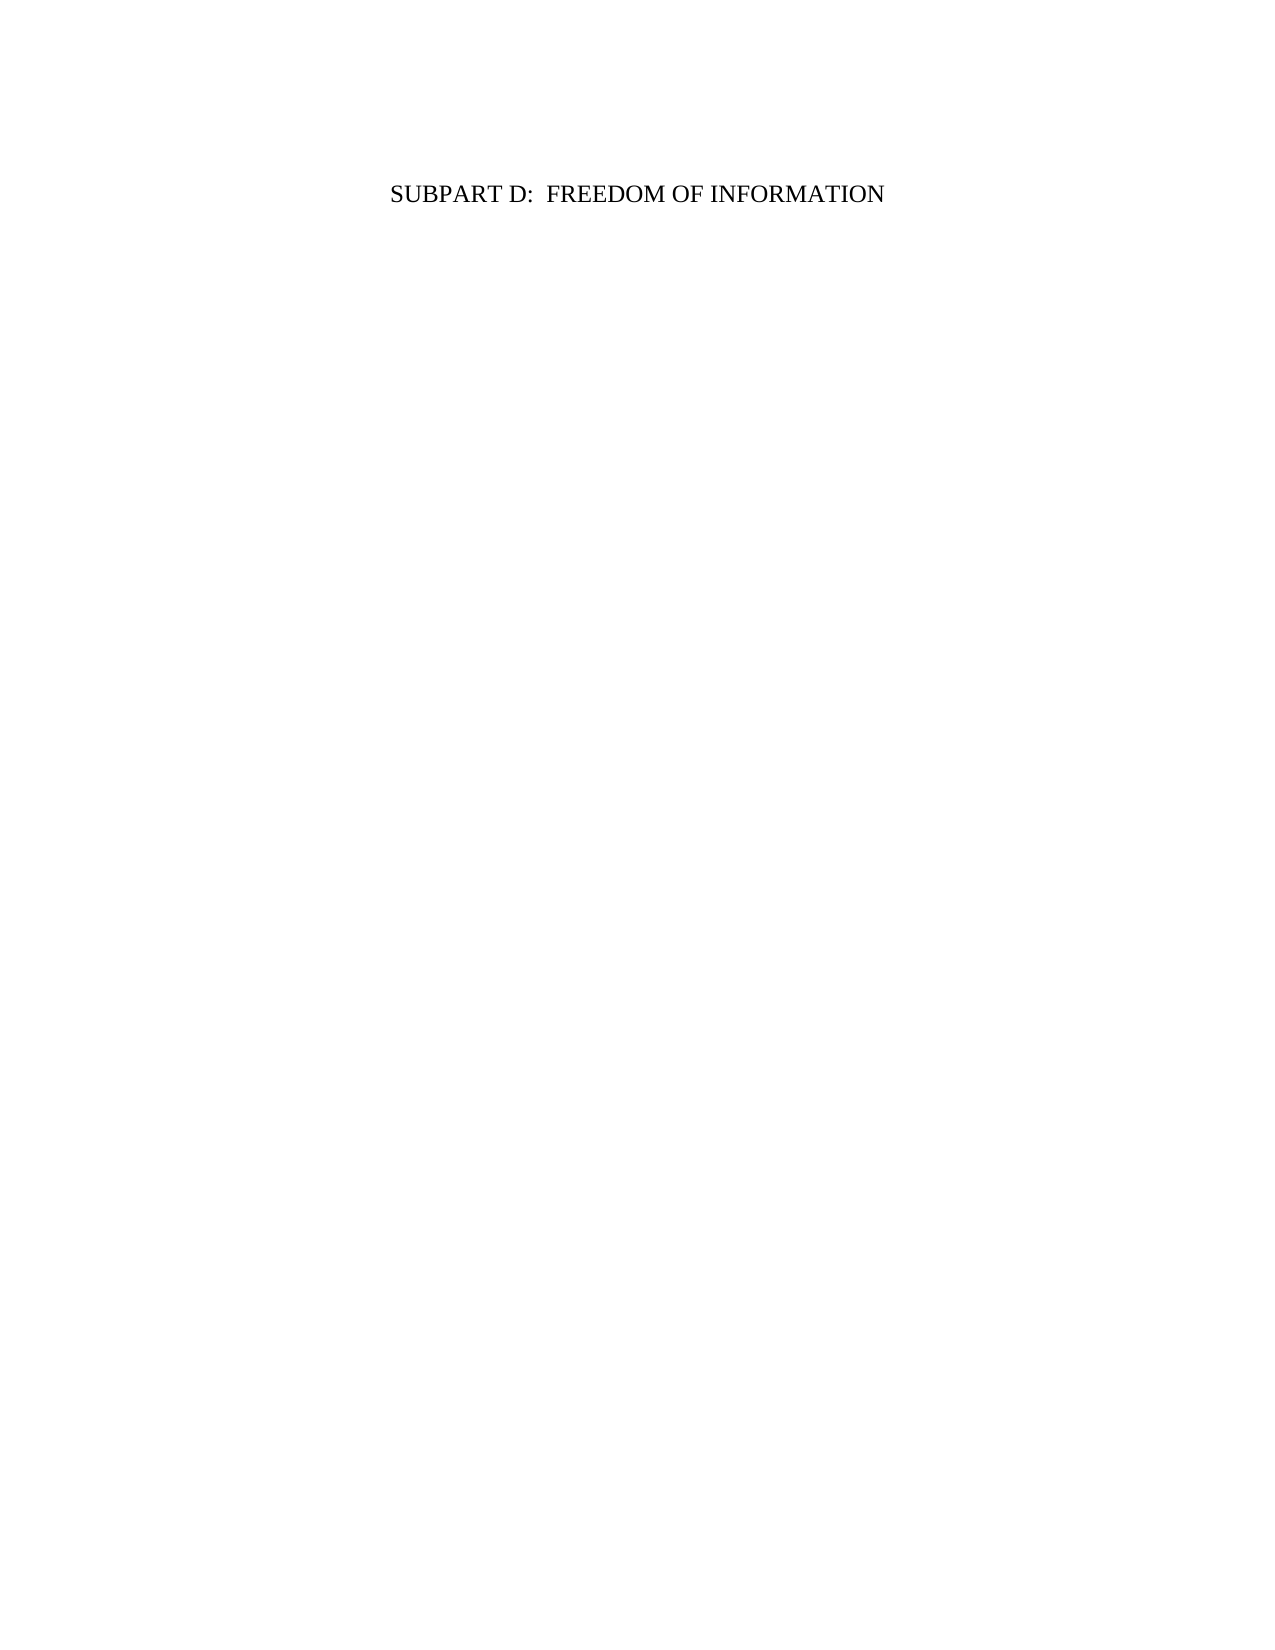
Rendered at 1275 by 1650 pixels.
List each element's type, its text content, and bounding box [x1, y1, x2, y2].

text SUBPART D: FREEDOM OF INFORMATION [150, 179, 1125, 207]
